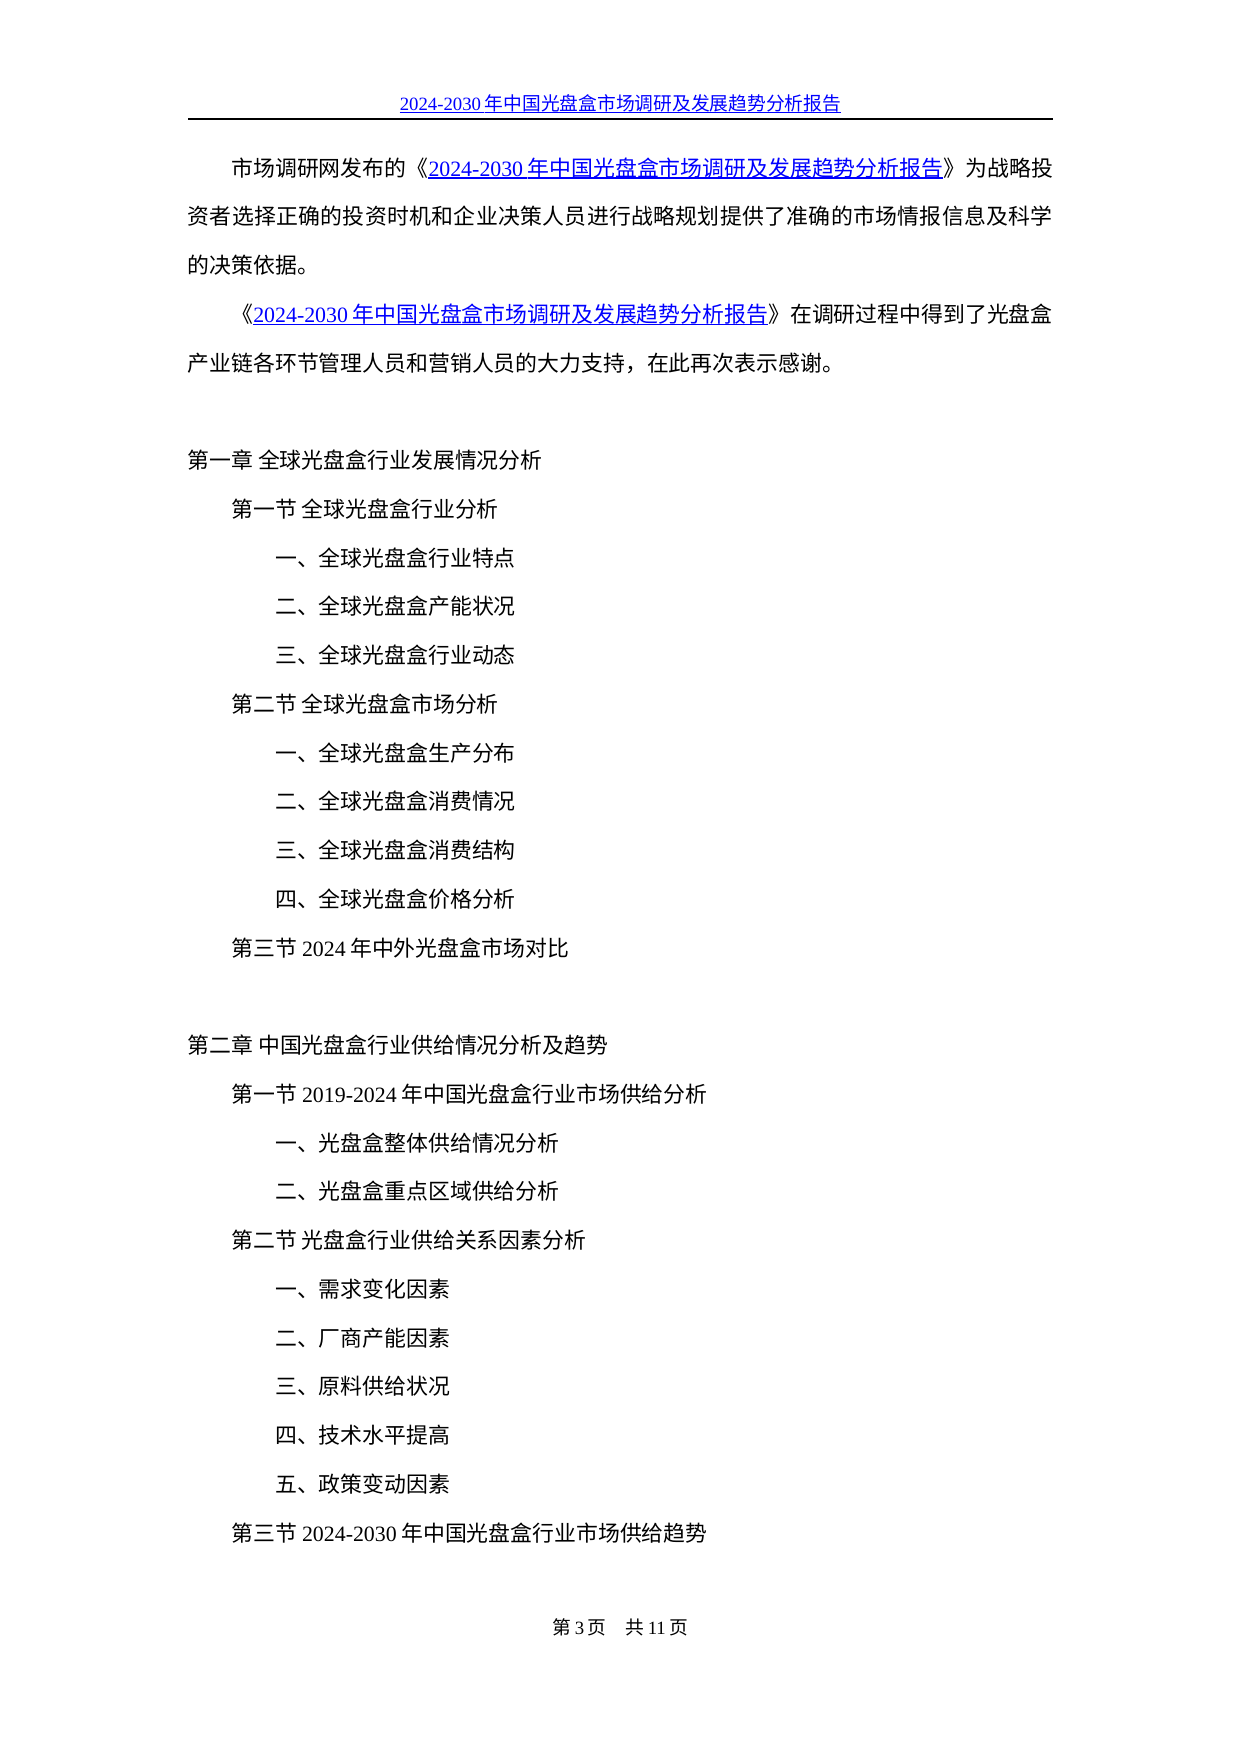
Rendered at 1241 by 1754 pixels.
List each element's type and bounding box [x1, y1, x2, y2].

text [187, 150, 1053, 1548]
